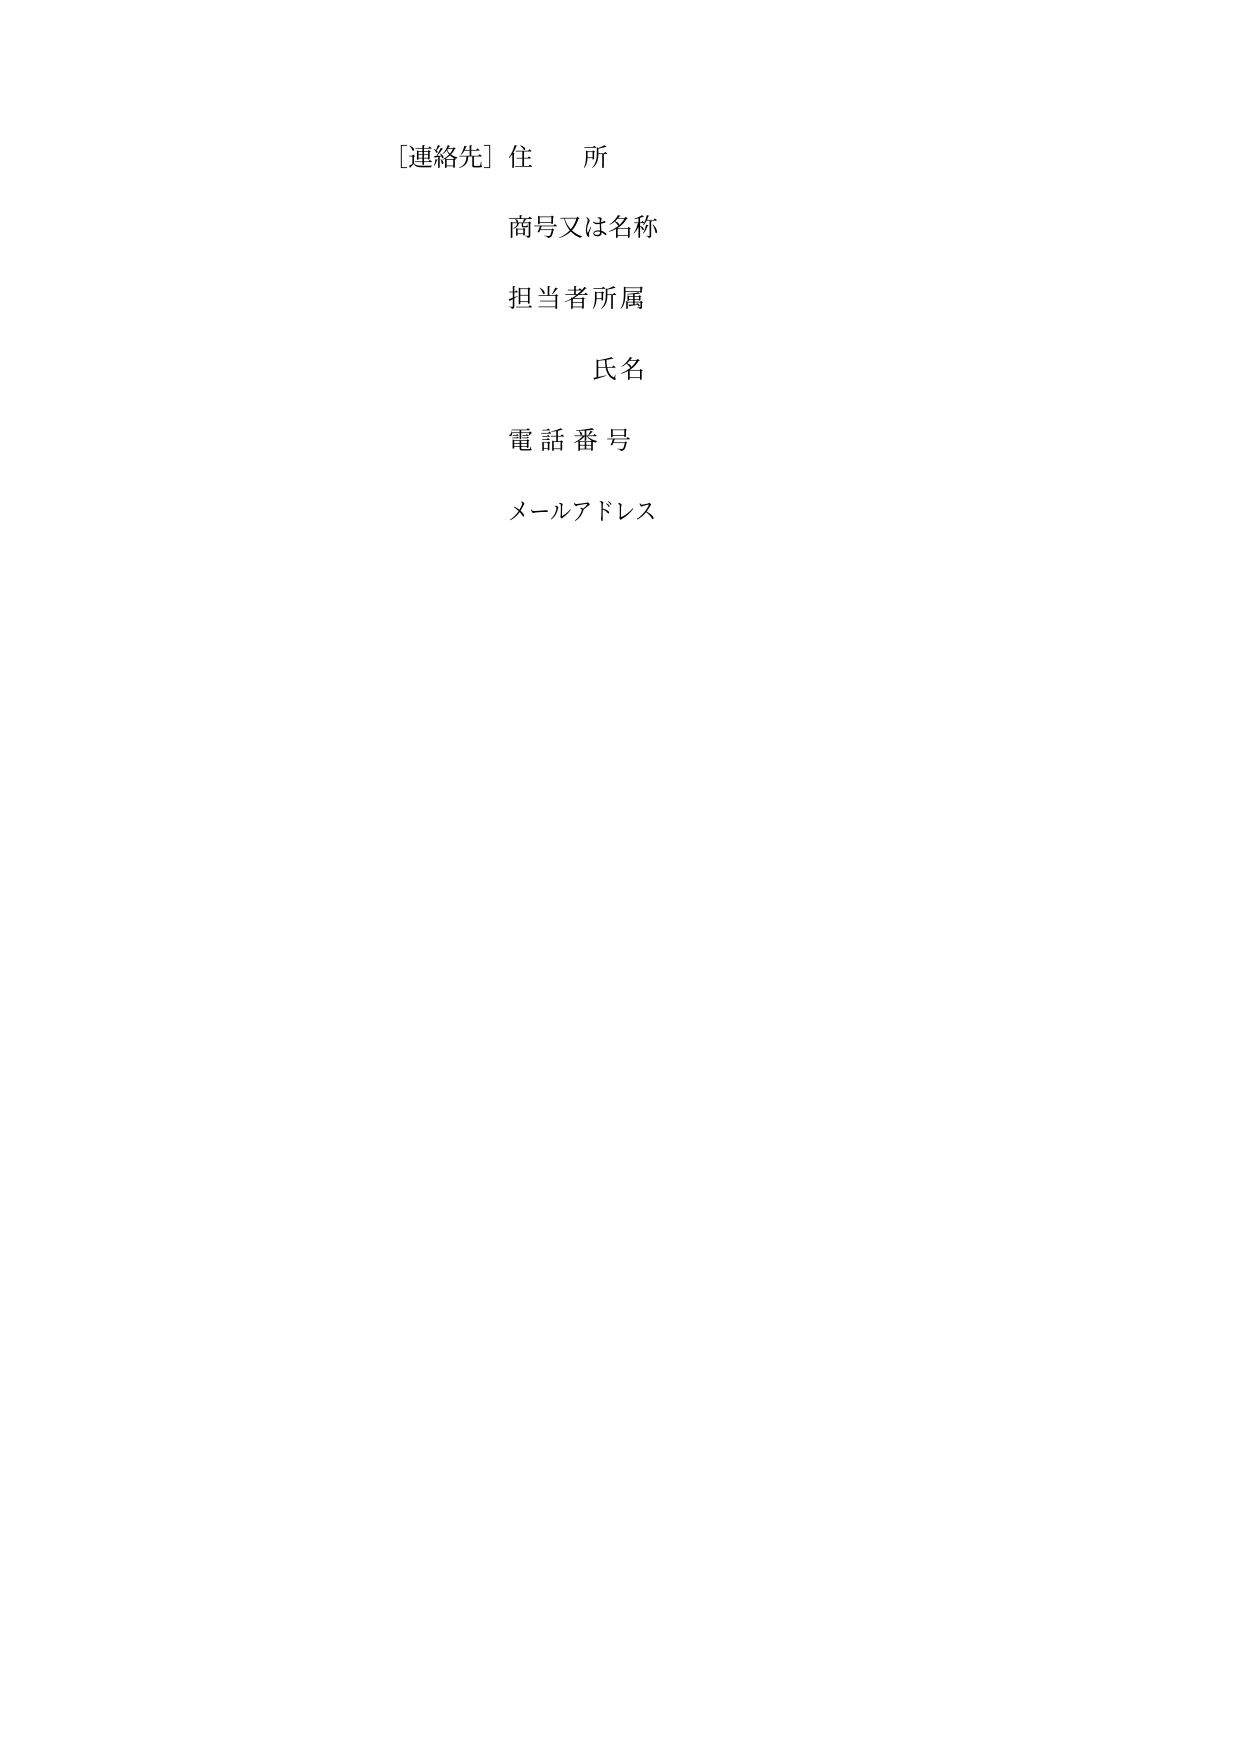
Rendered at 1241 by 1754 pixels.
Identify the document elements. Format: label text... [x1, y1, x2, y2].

text 氏名 [133, 332, 1122, 403]
text メールアドレス [133, 474, 1122, 545]
text 商号又は名称 [133, 191, 1122, 262]
text 電話番号 [133, 403, 1122, 474]
text ［連絡先］住所 [133, 120, 1122, 191]
text 担当者所属 [133, 262, 1122, 332]
